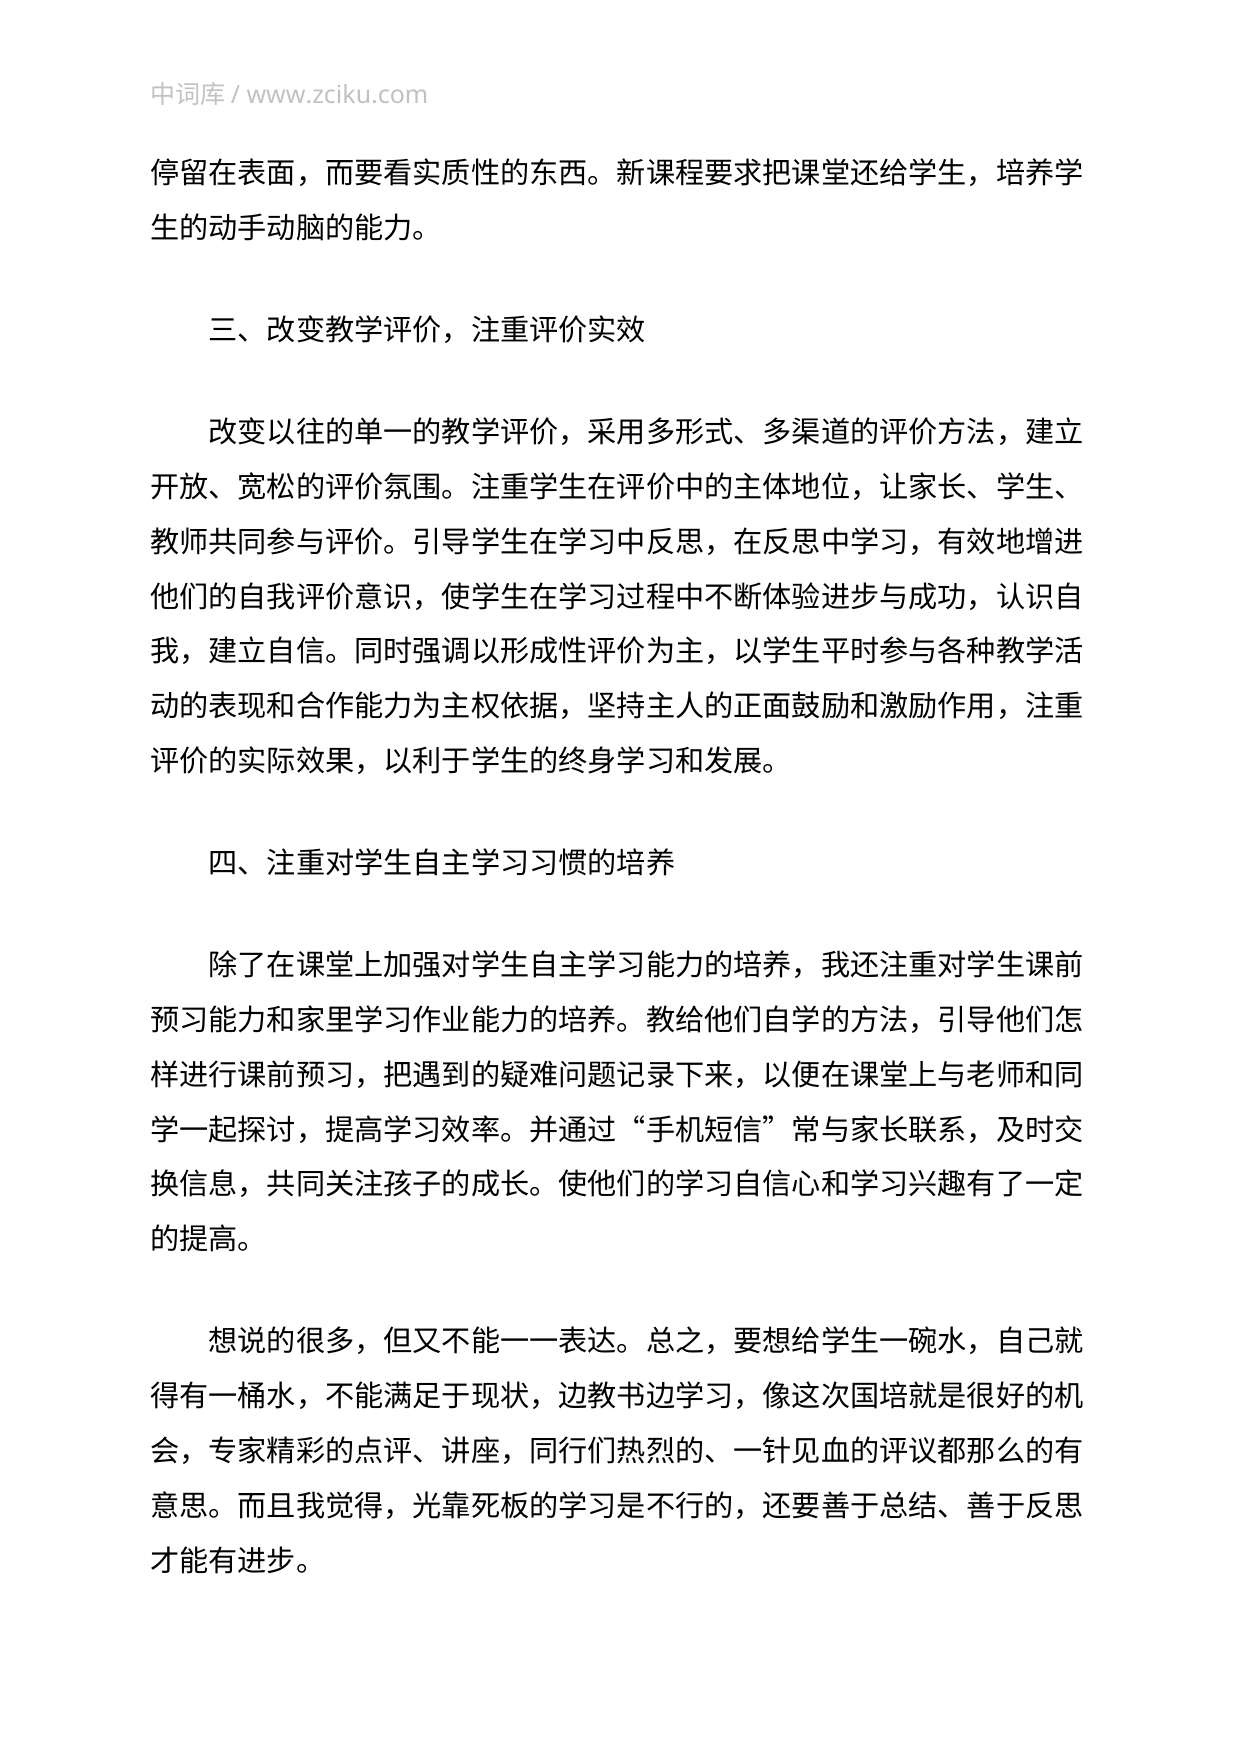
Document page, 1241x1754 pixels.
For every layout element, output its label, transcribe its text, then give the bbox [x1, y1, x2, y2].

text 除了在课堂上加强对学生自主学习能力的培养，我还注重对学生课前预习能力和家里学习作业能力的培养。教给他们自学的方法，引导他们怎样进行课前预习，把遇到的疑难问题记录下来，以便在课堂上与老师和同学一起探讨，提高学习效率。并通过“手机短信”常与家长联系，及时交换信息，共同关注孩子的成长。使他们的学习自信心和学习兴趣有了一定的提高。 [150, 941, 1090, 1258]
text 改变以往的单一的教学评价，采用多形式、多渠道的评价方法，建立开放、宽松的评价氛围。注重学生在评价中的主体地位，让家长、学生、教师共同参与评价。引导学生在学习中反思，在反思中学习，有效地增进他们的自我评价意识，使学生在学习过程中不断体验进步与成功，认识自我，建立自信。同时强调以形成性评价为主，以学生平时参与各种教学活动的表现和合作能力为主权依据，坚持主人的正面鼓励和激励作用，注重评价的实际效果，以利于学生的终身学习和发展。 [150, 408, 1090, 780]
text 想说的很多，但又不能一一表达。总之，要想给学生一碗水，自己就得有一桶水，不能满足于现状，边教书边学习，像这次国培就是很好的机会，专家精彩的点评、讲座，同行们热烈的、一针见血的评议都那么的有意思。而且我觉得，光靠死板的学习是不行的，还要善于总结、善于反思才能有进步。 [150, 1318, 1090, 1579]
text 三、改变教学评价，注重评价实效 [150, 307, 1090, 349]
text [150, 150, 1090, 247]
text 四、注重对学生自主学习习惯的培养 [150, 839, 1090, 882]
